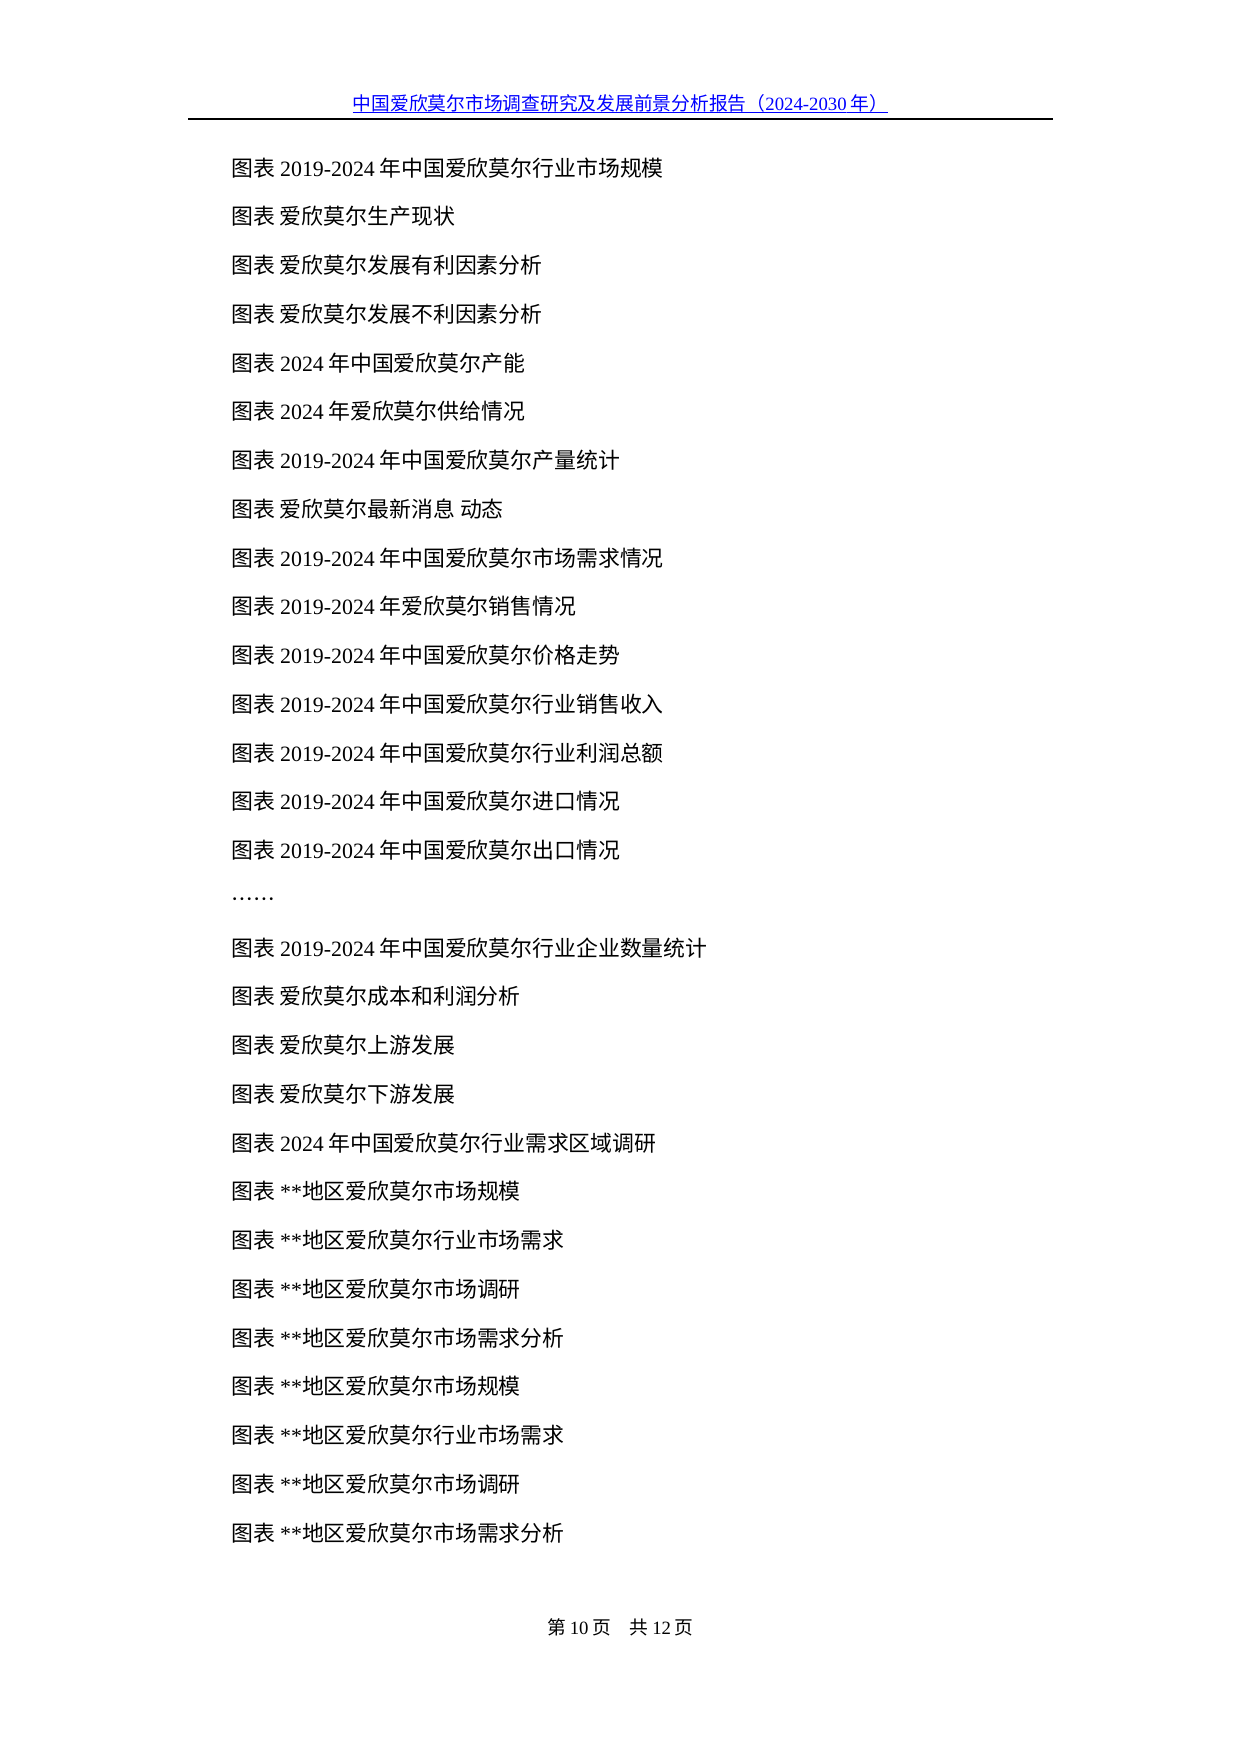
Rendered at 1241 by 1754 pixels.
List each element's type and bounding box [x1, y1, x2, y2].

text [187, 150, 1053, 1548]
